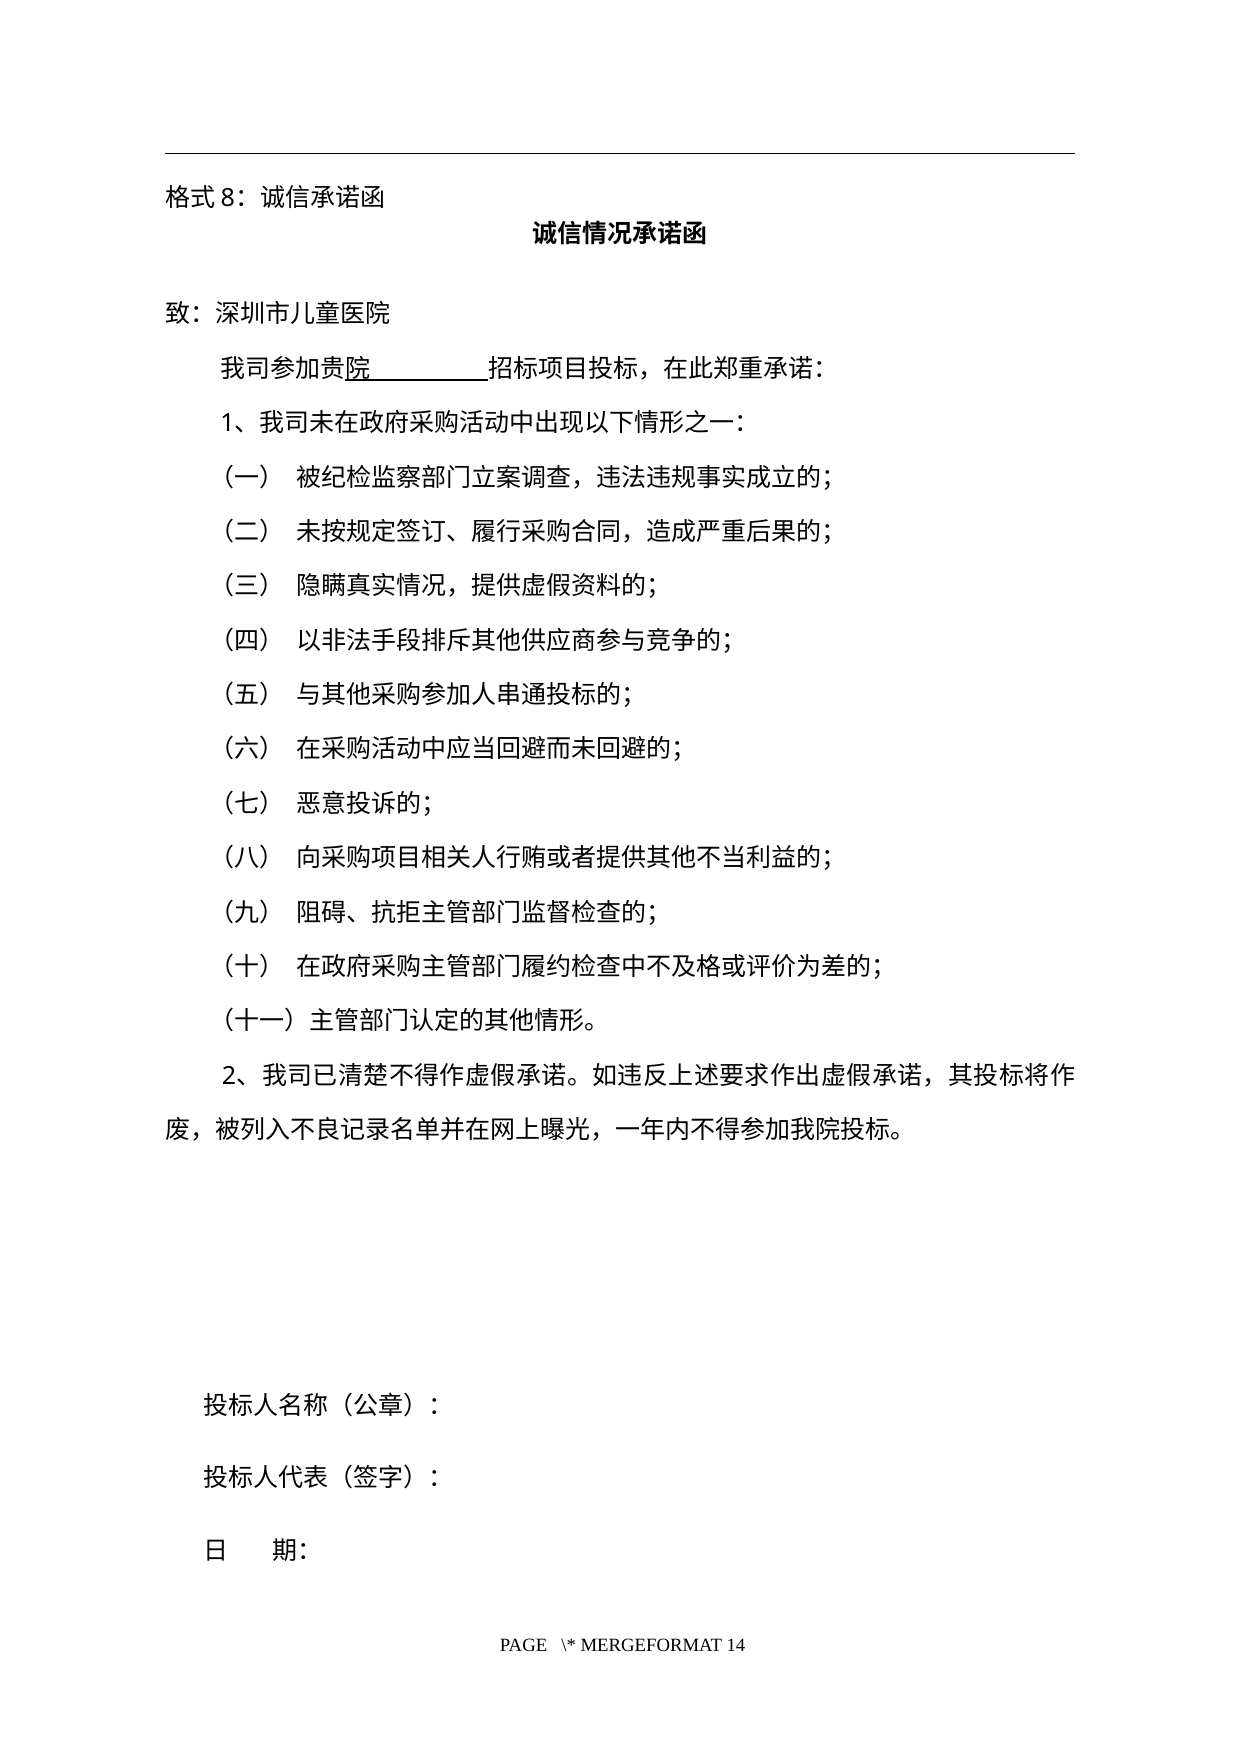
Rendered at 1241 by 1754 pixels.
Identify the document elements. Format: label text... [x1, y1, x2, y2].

text 投标人代表（签字）： [165, 1458, 1075, 1494]
text （十一）主管部门认定的其他情形。 [209, 1001, 1075, 1037]
text 致：深圳市儿童医院 [165, 294, 1075, 330]
text 投标人名称（公章）： [165, 1385, 1075, 1422]
text 格式8：诚信承诺函 [165, 177, 1075, 213]
list 隐瞒真实情况，提供虚假资料的； [209, 566, 1075, 602]
text 诚信情况承诺函 [165, 213, 1075, 250]
list 以非法手段排斥其他供应商参与竞争的； [209, 620, 1075, 656]
list 向采购项目相关人行贿或者提供其他不当利益的； [209, 838, 1075, 874]
list 阻碍、抗拒主管部门监督检查的； [209, 892, 1075, 928]
text 我司参加贵院 招标项目投标，在此郑重承诺： [165, 348, 1075, 384]
text 1、我司未在政府采购活动中出现以下情形之一： [165, 403, 1075, 439]
text 2、我司已清楚不得作虚假承诺。如违反上述要求作出虚假承诺，其投标将作废，被列入不良记录名单并在网上曝光，一年内不得参加我院投标。 [165, 1055, 1075, 1146]
list 未按规定签订、履行采购合同，造成严重后果的； [209, 511, 1075, 548]
list 在采购活动中应当回避而未回避的； [209, 729, 1075, 765]
list 恶意投诉的； [209, 783, 1075, 819]
text 日 期： [165, 1530, 1075, 1567]
list 在政府采购主管部门履约检查中不及格或评价为差的； [209, 946, 1075, 983]
list 与其他采购参加人串通投标的； [209, 674, 1075, 711]
list 被纪检监察部门立案调查，违法违规事实成立的； [209, 457, 1075, 493]
